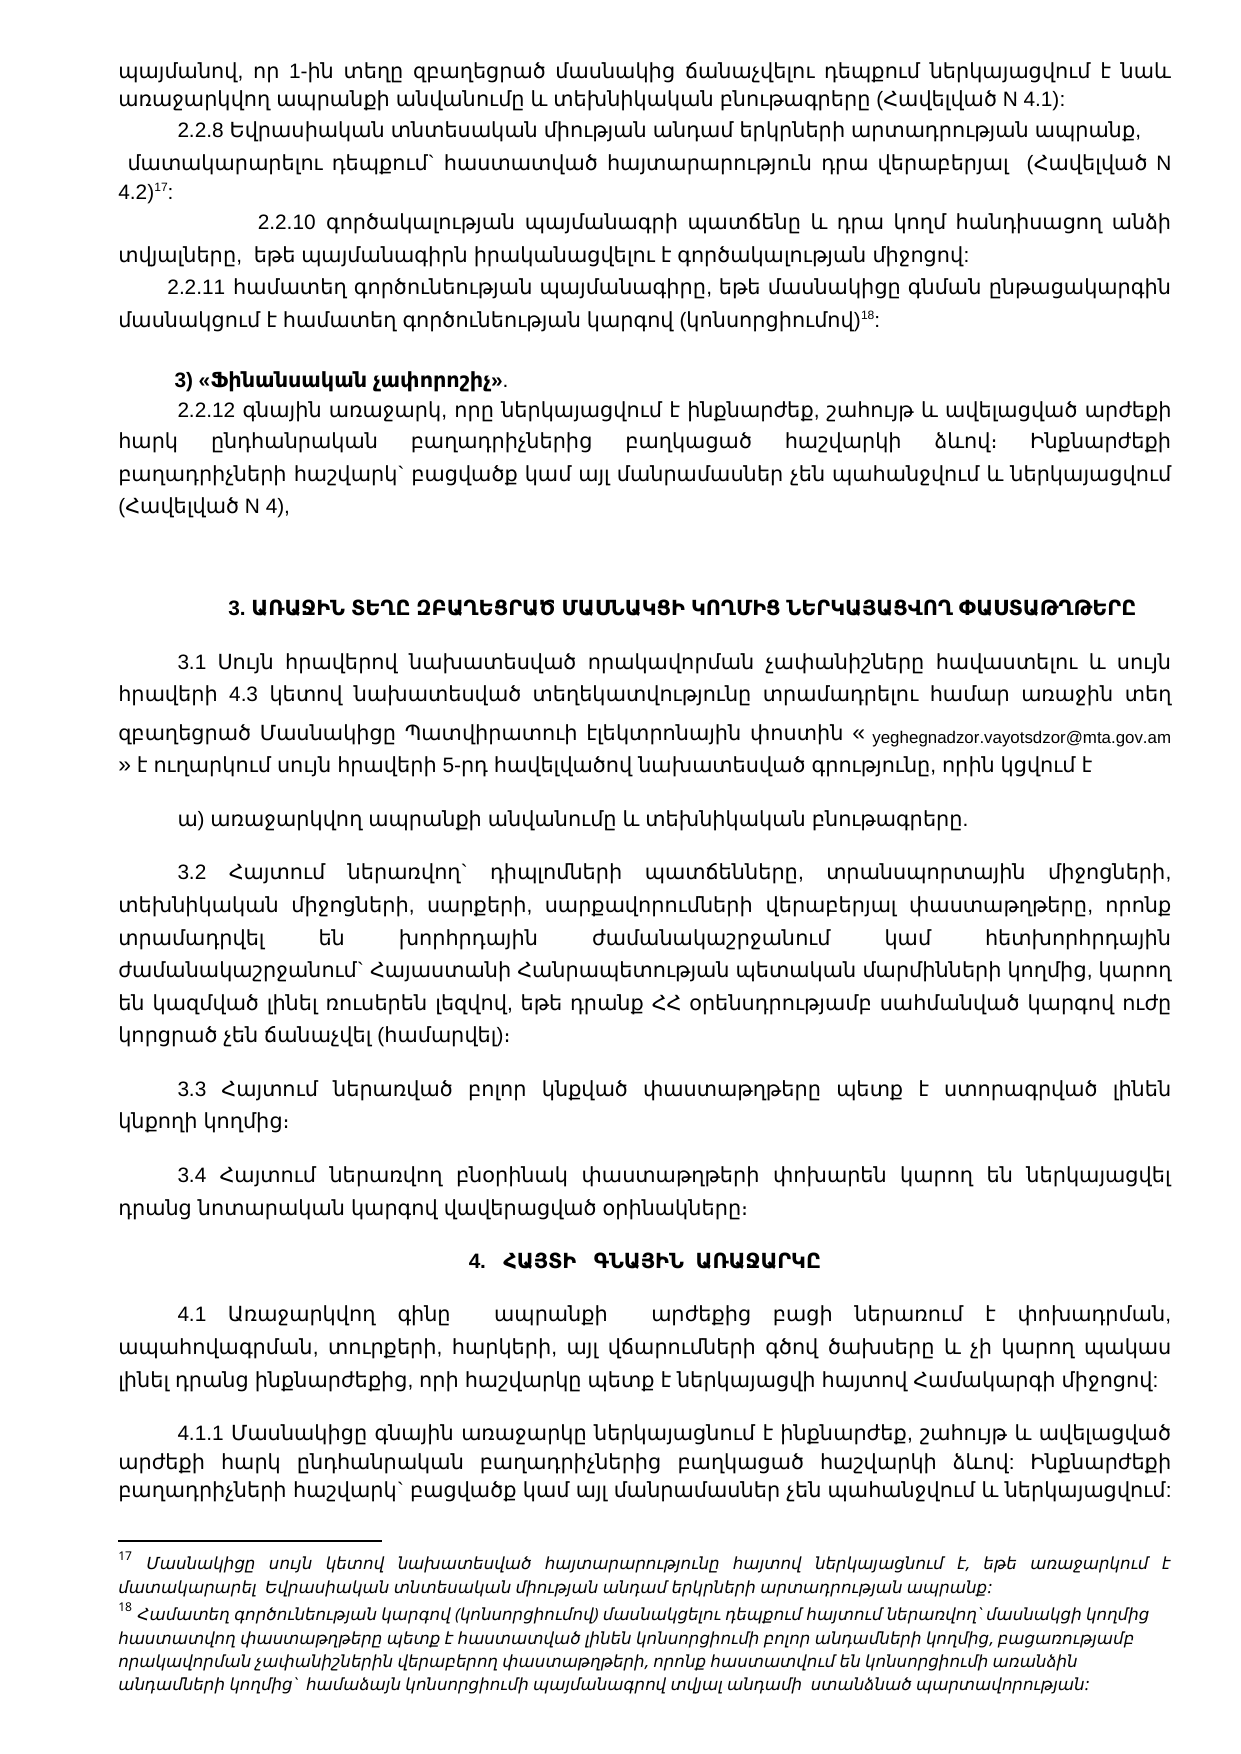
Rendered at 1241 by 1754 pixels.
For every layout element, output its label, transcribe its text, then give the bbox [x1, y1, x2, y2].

text 3.4 Հայտում ներառվող բնօրինակ փաստաթղթերի փոխարեն կարող են ներկայացվել դրանց նոտարական կարգով վավերացված օրինակները։ [118, 1160, 1171, 1221]
text 3.2 Հայտում ներառվող` դիպլոմների պատճենները, տրանսպորտային միջոցների, տեխնիկական միջոցների, սարքերի, սարքավորումների վերաբերյալ փաստաթղթերը, որոնք տրամադրվել են խորհրդային ժամանակաշրջանում կամ հետխորհրդային ժամանակաշրջանում` Հայաստանի Հանրապետության պետական մարմինների կողմից, կարող են կազմված լինել ռուսերեն լեզվով, եթե դրանք ՀՀ օրենսդրությամբ սահմանված կարգով ուժը կորցրած չեն ճանաչվել (համարվել)։ [118, 857, 1171, 1049]
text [118, 59, 1171, 112]
text մատակարարելու դեպքում` հաստատված հայտարարություն դրա վերաբերյալ (Հավելված N 4.2): [118, 148, 1171, 204]
text 2.2.8 Եվրասիական տնտեսական միության անդամ երկրների արտադրության ապրանք, [118, 115, 1171, 144]
text 4.1 Առաջարկվող գինը ապրանքի արժեքից բացի ներառում է փոխադրման, ապահովագրման, տուրքերի, հարկերի, այլ վճարումների գծով ծախսերը և չի կարող պակաս լինել դրանց ինքնարժեքից, որի հաշվարկը պետք է ներկայացվի հայտով Համակարգի միջոցով: [118, 1299, 1171, 1393]
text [118, 1418, 1171, 1503]
text 4. ՀԱՅՏԻ ԳՆԱՅԻՆ ԱՌԱՋԱՐԿԸ [118, 1246, 1171, 1274]
text 3.1 Սույն հրավերով նախատեսված որակավորման չափանիշները հավաստելու և սույն հրավերի 4.3 կետով նախատեսված տեղեկատվությունը տրամադրելու համար առաջին տեղ զբաղեցրած Մասնակիցը Պատվիրատուի էլեկտրոնային փոստին « yeghegnadzor.vayotsdzor@mta.gov.am » է ուղարկում սույն հրավերի 5-րդ հավելվածով նախատեսված գրությունը, որին կցվում է [118, 647, 1171, 779]
text 3.3 Հայտում ներառված բոլոր կնքված փաստաթղթերը պետք է ստորագրված լինեն կնքողի կողմից։ [118, 1074, 1171, 1135]
text 2.2.10 գործակալության պայմանագրի պատճենը և դրա կողմ հանդիսացող անձի տվյալները, եթե պայմանագիրն իրականացվելու է գործակալության միջոցով: [118, 207, 1171, 268]
text ա) առաջարկվող ապրանքի անվանումը և տեխնիկական բնութագրերը. [118, 804, 1171, 832]
text 3) «Ֆինանսական չափորոշիչ». [118, 365, 1171, 394]
text 2.2.12 գնային առաջարկ, որը ներկայացվում է ինքնարժեք, շահույթ և ավելացված արժեքի հարկ ընդհանրական բաղադրիչներից բաղկացած հաշվարկի ձևով։ Ինքնարժեքի բաղադրիչների հաշվարկ` բացվածք կամ այլ մանրամասներ չեն պահանջվում և ներկայացվում (Հավելված N 4), [118, 398, 1171, 520]
text 3. ԱՌԱՋԻՆ ՏԵՂԸ ԶԲԱՂԵՑՐԱԾ ՄԱՍՆԱԿՑԻ ԿՈՂՄԻՑ ՆԵՐԿԱՅԱՑՎՈՂ ՓԱՍՏԱԹՂԹԵՐԸ [118, 593, 1171, 622]
text 2.2.11 համատեղ գործունեության պայմանագիրը, եթե մասնակիցը գնման ընթացակարգին մասնակցում է համատեղ գործունեության կարգով (կոնսորցիումով): [118, 272, 1171, 333]
